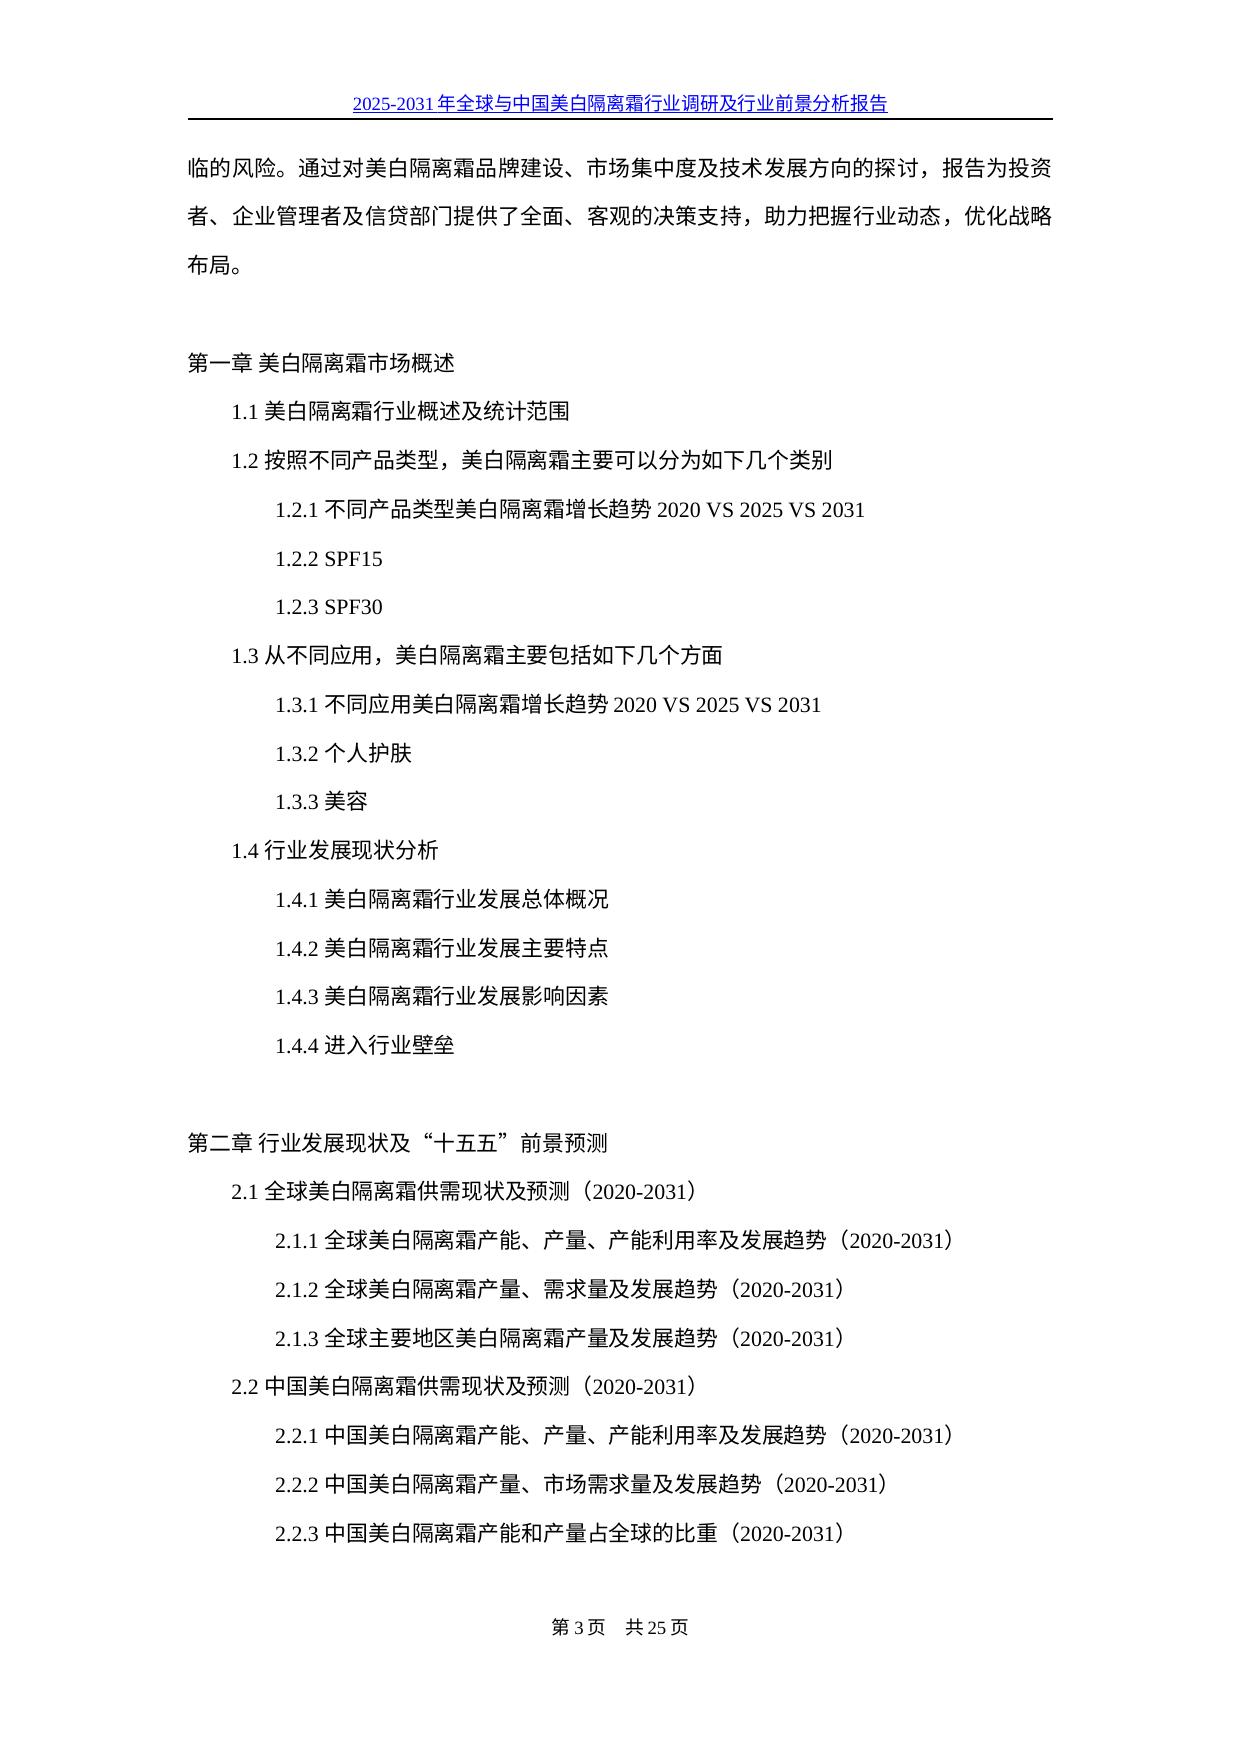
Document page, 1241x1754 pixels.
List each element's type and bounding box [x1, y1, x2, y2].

text [187, 150, 1053, 1548]
